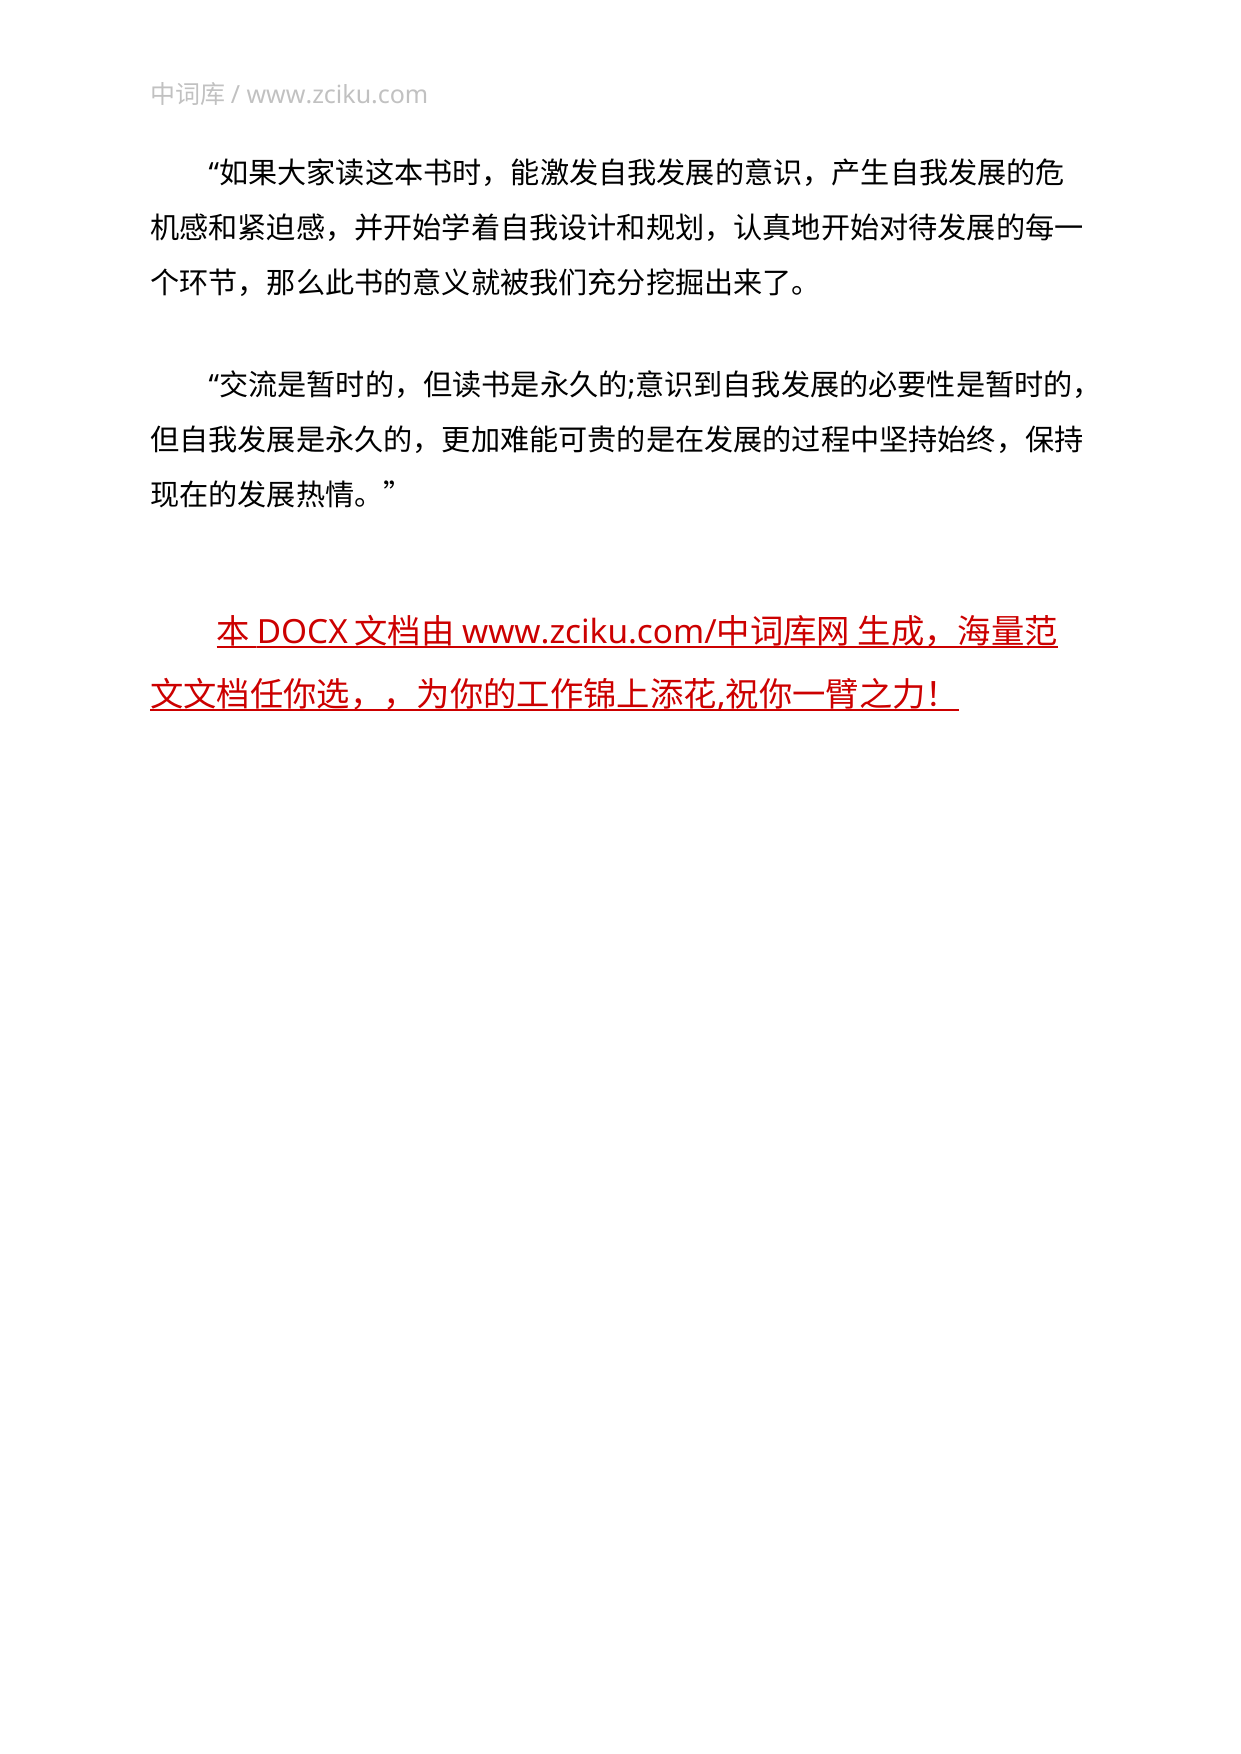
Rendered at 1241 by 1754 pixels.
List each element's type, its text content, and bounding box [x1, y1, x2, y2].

text “如果大家读这本书时，能激发自我发展的意识，产生自我发展的危机感和紧迫感，并开始学着自我设计和规划，认真地开始对待发展的每一个环节，那么此书的意义就被我们充分挖掘出来了。 [150, 150, 1090, 302]
text 本DOCX文档由 www.zciku.com/中词库网 生成，海量范文文档任你选，，为你的工作锦上添花,祝你一臂之力！ [150, 604, 1090, 716]
text “交流是暂时的，但读书是永久的;意识到自我发展的必要性是暂时的，但自我发展是永久的，更加难能可贵的是在发展的过程中坚持始终，保持现在的发展热情。” [150, 362, 1090, 514]
